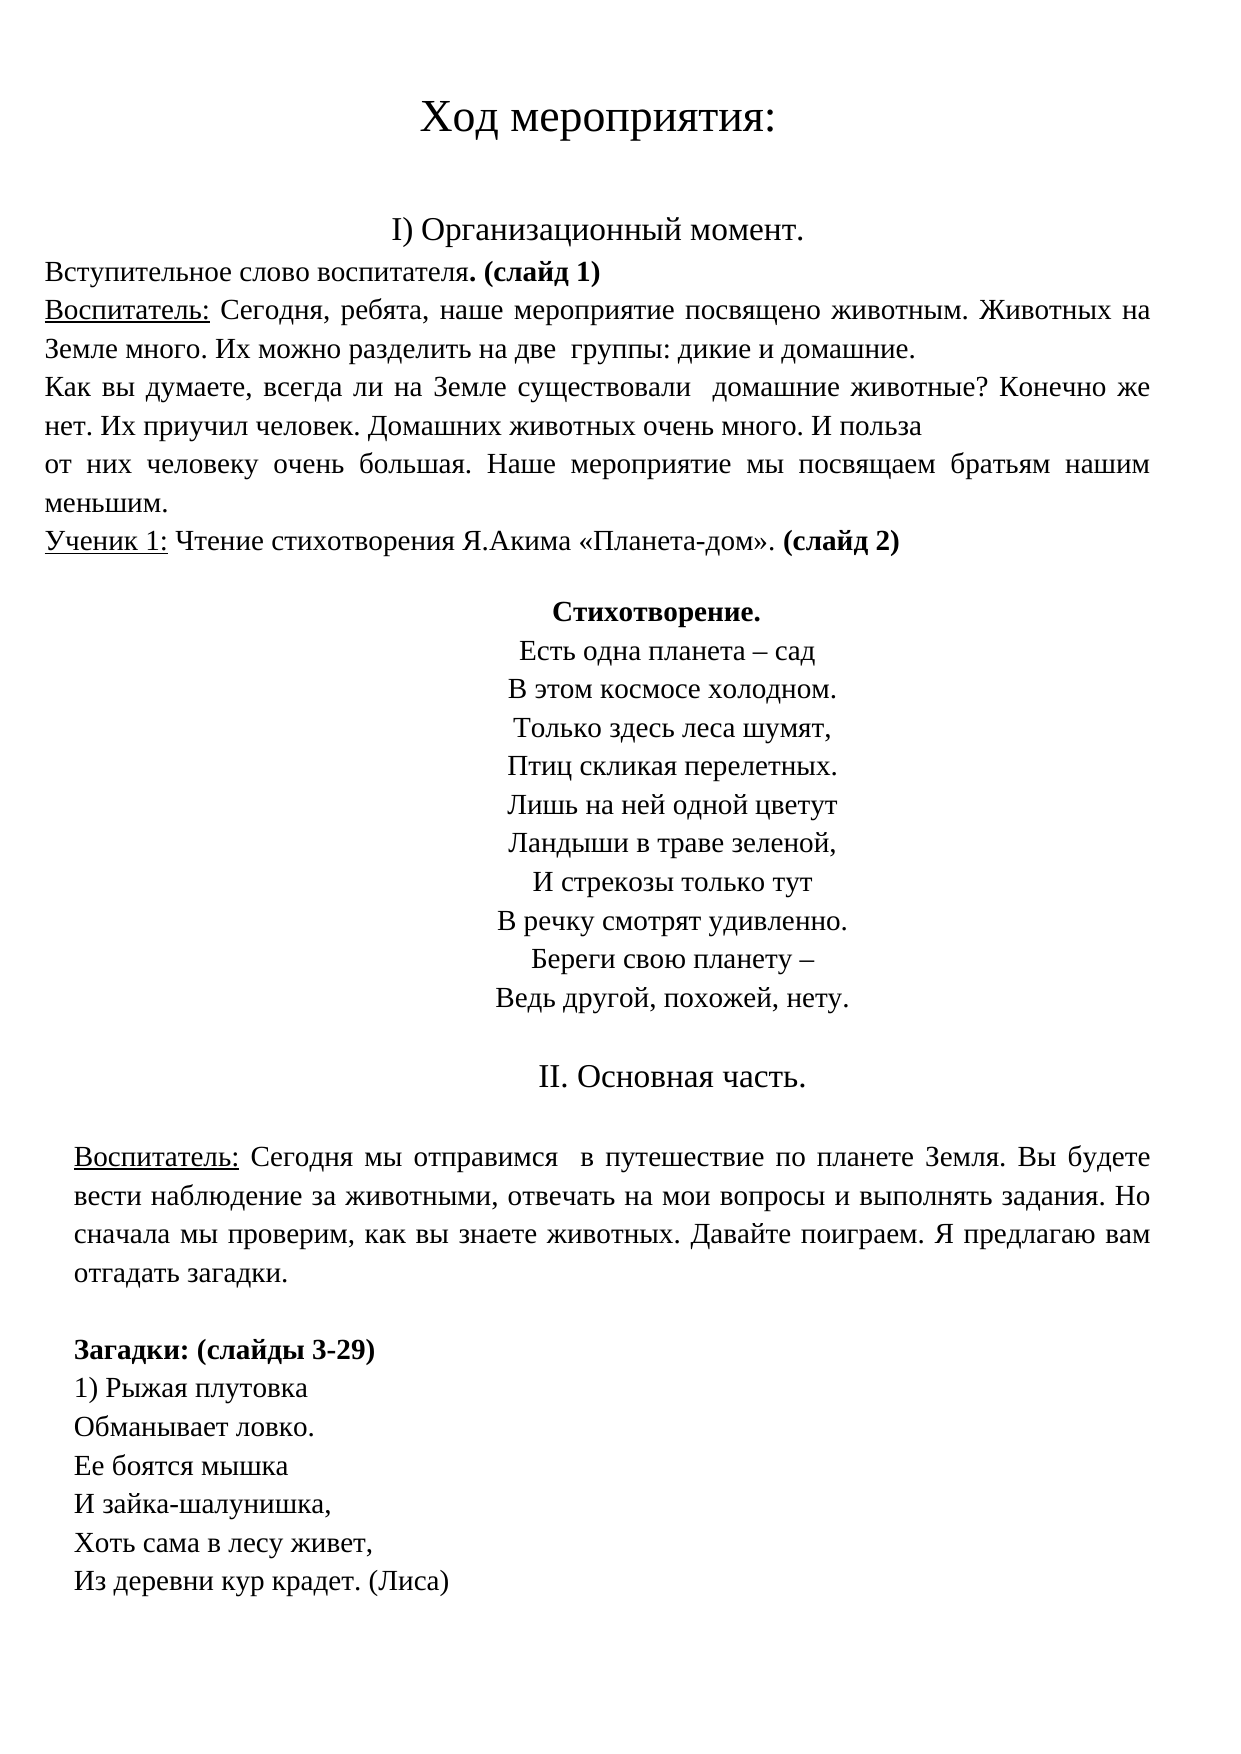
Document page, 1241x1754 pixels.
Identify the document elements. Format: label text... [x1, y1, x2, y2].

list Есть одна планета – сад [44, 633, 1152, 666]
list Обманывает ловко. [74, 1409, 1152, 1443]
list Стихотворение. [44, 594, 1152, 628]
list Как вы думаете, всегда ли на Земле существовали домашние животные? Конечно же нет. Их приучил человек. Домашних животных очень много. И польза [44, 369, 1152, 441]
list Хоть сама в лесу живет, [74, 1525, 1152, 1558]
list II. Основная часть. [193, 1057, 1152, 1095]
list Птиц скликая перелетных. [193, 748, 1152, 782]
list Лишь на ней одной цветут [193, 787, 1152, 821]
list Воспитатель: Сегодня мы отправимся в путешествие по планете Земля. Вы будете вести наблюдение за животными, отвечать на мои вопросы и выполнять задания. Но сначала мы проверим, как вы знаете животных. Давайте поиграем. Я предлагаю вам отгадать загадки. [74, 1139, 1152, 1288]
list Только здесь леса шумят, [193, 710, 1152, 743]
list И зайка-шалунишка, [74, 1486, 1152, 1520]
list Ведь другой, похожей, нету. [193, 980, 1152, 1013]
list от них человеку очень большая. Наше мероприятие мы посвящаем братьям нашим меньшим. [44, 446, 1152, 518]
list Загадки: (слайды 3-29) [74, 1332, 1152, 1366]
list 1) Рыжая плутовка [74, 1371, 1152, 1404]
list Организационный момент. [44, 210, 1152, 248]
list И стрекозы только тут [193, 864, 1152, 898]
list Ход мероприятия: [44, 89, 1152, 141]
list Ландыши в траве зеленой, [193, 826, 1152, 859]
list Береги свою планету – [193, 941, 1152, 975]
list Из деревни кур крадет. (Лиса) [74, 1563, 1152, 1597]
list В этом космосе холодном. [193, 671, 1152, 705]
list Вступительное слово воспитателя. (слайд 1) [44, 254, 1152, 287]
list Воспитатель: Сегодня, ребята, наше мероприятие посвящено животным. Животных на Земле много. Их можно разделить на две группы: дикие и домашние. [44, 292, 1152, 364]
list Ученик 1: Чтение стихотворения Я.Акима «Планета-дом». (слайд 2) [44, 523, 1152, 557]
list Ее боятся мышка [74, 1448, 1152, 1481]
list В речку смотрят удивленно. [193, 903, 1152, 936]
